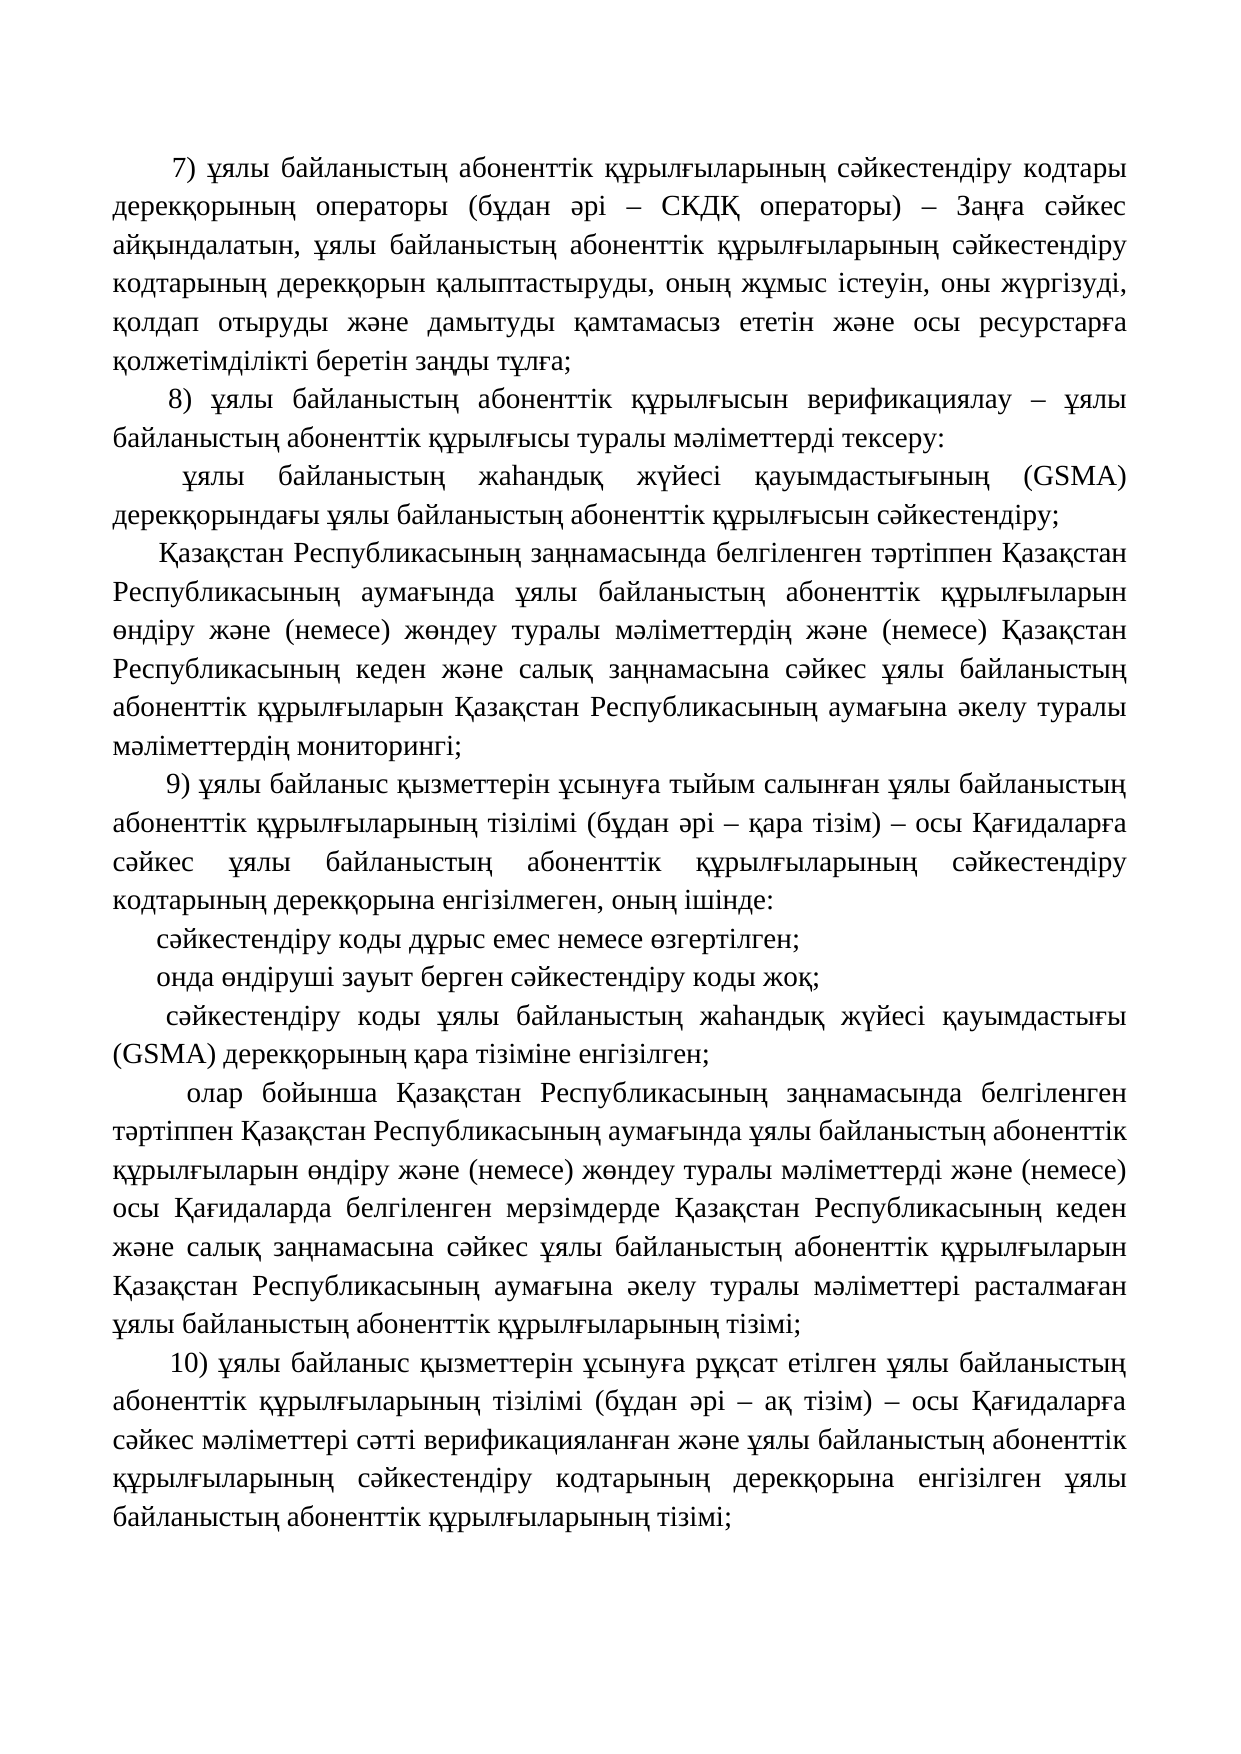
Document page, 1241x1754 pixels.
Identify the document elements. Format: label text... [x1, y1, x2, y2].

text Қазақстан Республикасының заңнамасында белгіленген тәртіппен Қазақстан Республикасының аумағында ұялы байланыстың абоненттік құрылғыларын өндіру және (немесе) жөндеу туралы мәліметтердің және (немесе) Қазақстан Республикасының кеден және салық заңнамасына сәйкес ұялы байланыстың абоненттік құрылғыларын Қазақстан Республикасының аумағына әкелу туралы мәліметтердің мониторингі; [112, 535, 1128, 762]
text 7) ұялы байланыстың абоненттік құрылғыларының сәйкестендіру кодтары дерекқорының операторы (бұдан әрі – СКДҚ операторы) – Заңға сәйкес айқындалатын, ұялы байланыстың абоненттік құрылғыларының сәйкестендіру кодтарының дерекқорын қалыптастыруды, оның жұмыс істеуін, оны жүргізуді, қолдап отыруды және дамытуды қамтамасыз ететін және осы ресурстарға қолжетімділікті беретін заңды тұлға; [112, 150, 1128, 376]
text олар бойынша Қазақстан Республикасының заңнамасында белгіленген тәртіппен Қазақстан Республикасының аумағында ұялы байланыстың абоненттік құрылғыларын өндіру және (немесе) жөндеу туралы мәліметтерді және (немесе) осы Қағидаларда белгіленген мерзімдерде Қазақстан Республикасының кеден және салық заңнамасына сәйкес ұялы байланыстың абоненттік құрылғыларын Қазақстан Республикасының аумағына әкелу туралы мәліметтері расталмаған ұялы байланыстың абоненттік құрылғыларының тізімі; [112, 1075, 1128, 1340]
text онда өндіруші зауыт берген сәйкестендіру коды жоқ; [112, 959, 1128, 993]
text 8) ұялы байланыстың абоненттік құрылғысын верификациялау – ұялы байланыстың абоненттік құрылғысы туралы мәліметтерді тексеру: [112, 381, 1128, 453]
text ұялы байланыстың жаһандық жүйесі қауымдастығының (GSMA) дерекқорындағы ұялы байланыстың абоненттік құрылғысын сәйкестендіру; [112, 458, 1128, 530]
text 9) ұялы байланыс қызметтерін ұсынуға тыйым салынған ұялы байланыстың абоненттік құрылғыларының тізілімі (бұдан әрі – қара тізім) – осы Қағидаларға сәйкес ұялы байланыстың абоненттік құрылғыларының сәйкестендіру кодтарының дерекқорына енгізілмеген, оның ішінде: [112, 767, 1128, 916]
text 10) ұялы байланыс қызметтерін ұсынуға рұқсат етілген ұялы байланыстың абоненттік құрылғыларының тізілімі (бұдан әрі – ақ тізім) – осы Қағидаларға сәйкес мәліметтері сәтті верификацияланған және ұялы байланыстың абоненттік құрылғыларының сәйкестендіру кодтарының дерекқорына енгізілген ұялы байланыстың абоненттік құрылғыларының тізімі; [112, 1345, 1128, 1532]
text сәйкестендіру коды ұялы байланыстың жаһандық жүйесі қауымдастығы (GSMA) дерекқорының қара тізіміне енгізілген; [112, 998, 1128, 1070]
text сәйкестендіру коды дұрыс емес немесе өзгертілген; [112, 921, 1128, 954]
